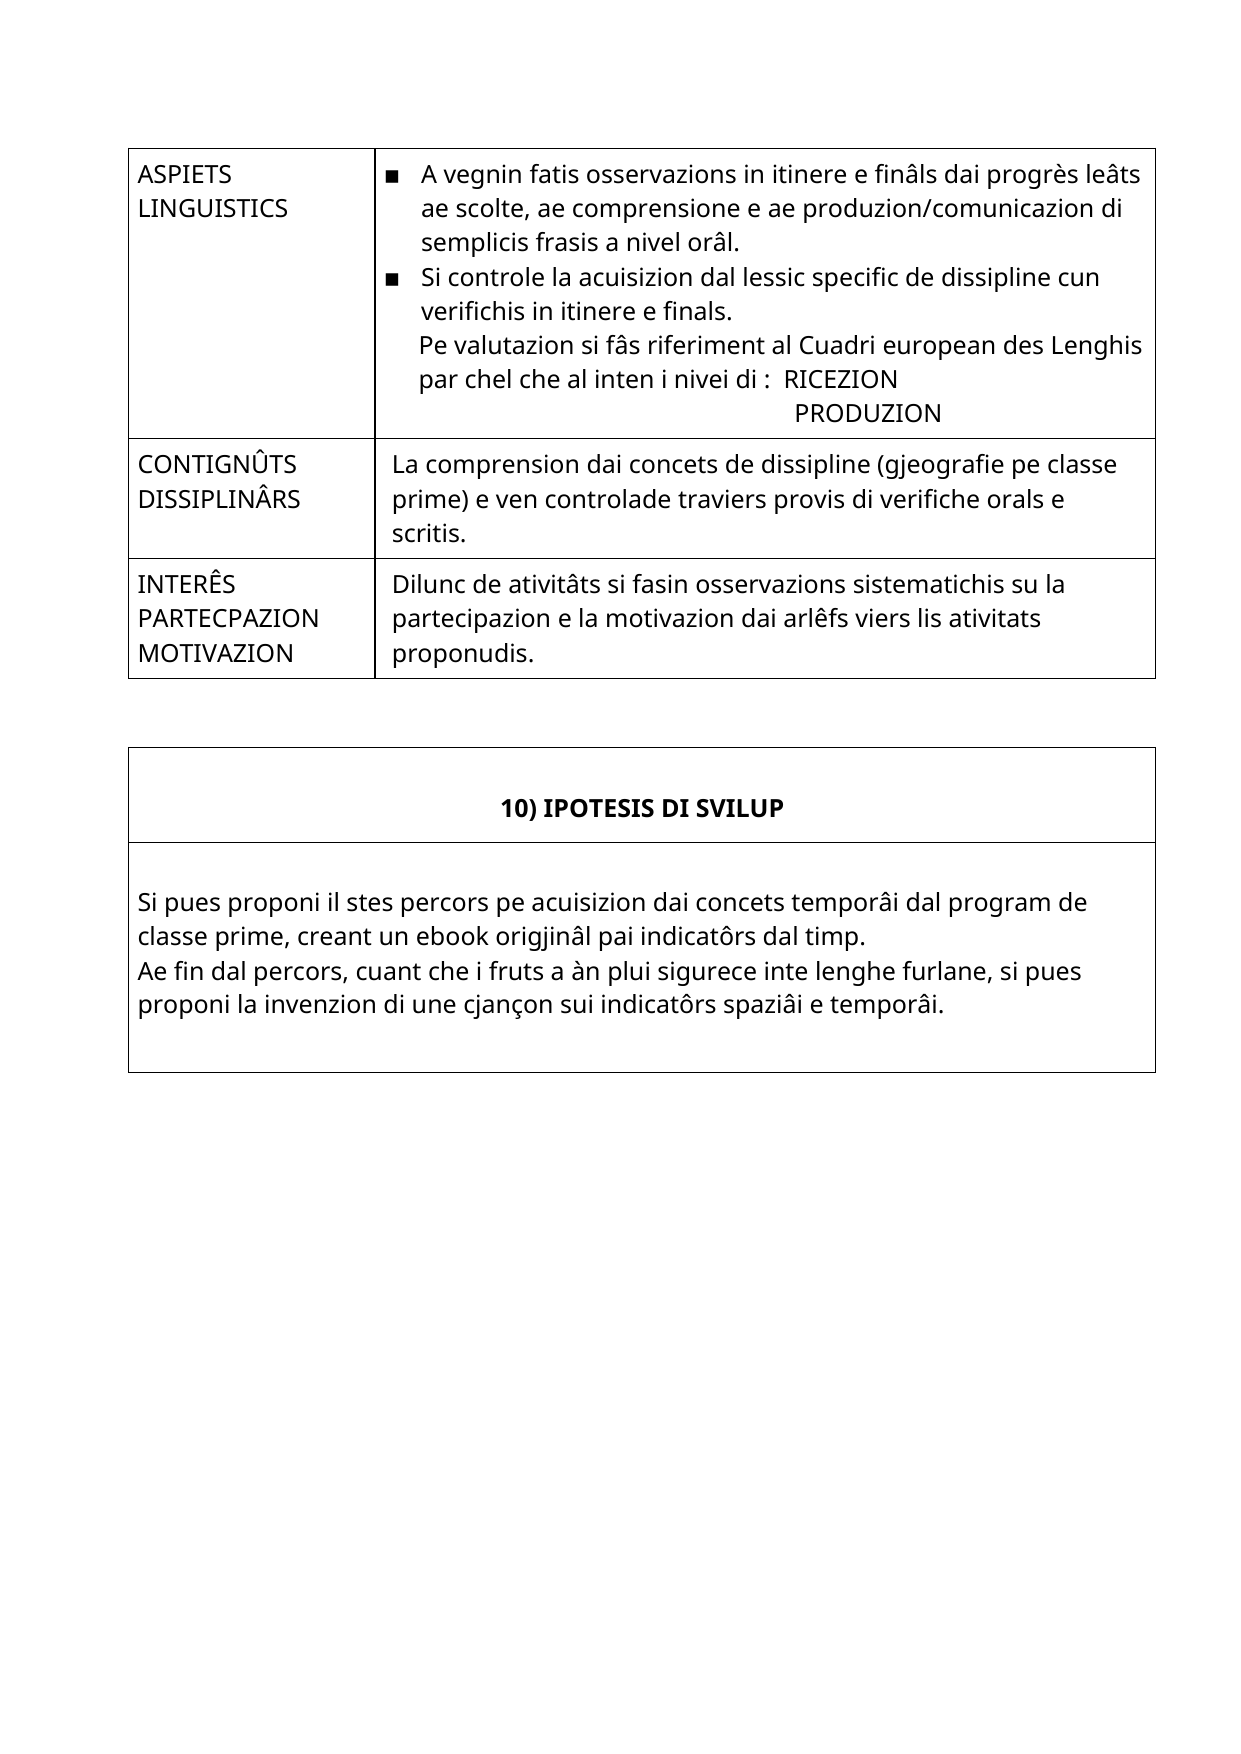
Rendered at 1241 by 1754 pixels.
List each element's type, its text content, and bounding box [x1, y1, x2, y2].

table_cell CONTIGNÛTS DISSIPLINÂRS [129, 439, 374, 558]
table_header 10) IPOTESIS DI SVILUP [129, 748, 1155, 842]
table_cell INTERÊS PARTECPAZION MOTIVAZION [129, 559, 374, 678]
table_cell La comprension dai concets de dissipline (gjeografie pe classe prime) e ven controlade traviers provis di verifiche orals e scritis. [376, 439, 1155, 558]
table_cell Dilunc de ativitâts si fasin osservazions sistematichis su la partecipazion e la motivazion dai arlêfs viers lis ativitats proponudis. [376, 559, 1155, 678]
table_cell A vegnin fatis osservazions in itinere e finâls dai progrès leâts ae scolte, ae comprensione e ae produzion/comunicazion di semplicis frasis a nivel orâl. Si controle la acuisizion dal lessic specific de dissipline cun verifichis in itinere e finals. Pe valutazion si fâs riferiment al Cuadri european des Lenghis par chel che al inten i nivei di : RICEZION PRODUZION [376, 149, 1155, 438]
table_cell Si pues proponi il stes percors pe acuisizion dai concets temporâi dal program de classe prime, creant un ebook origjinâl pai indicatôrs dal timp. Ae fin dal percors, cuant che i fruts a àn plui sigurece inte lenghe furlane, si pues proponi la invenzion di une cjançon sui indicatôrs spaziâi e temporâi. [129, 843, 1155, 1072]
table_cell ASPIETS LINGUISTICS [129, 149, 374, 438]
